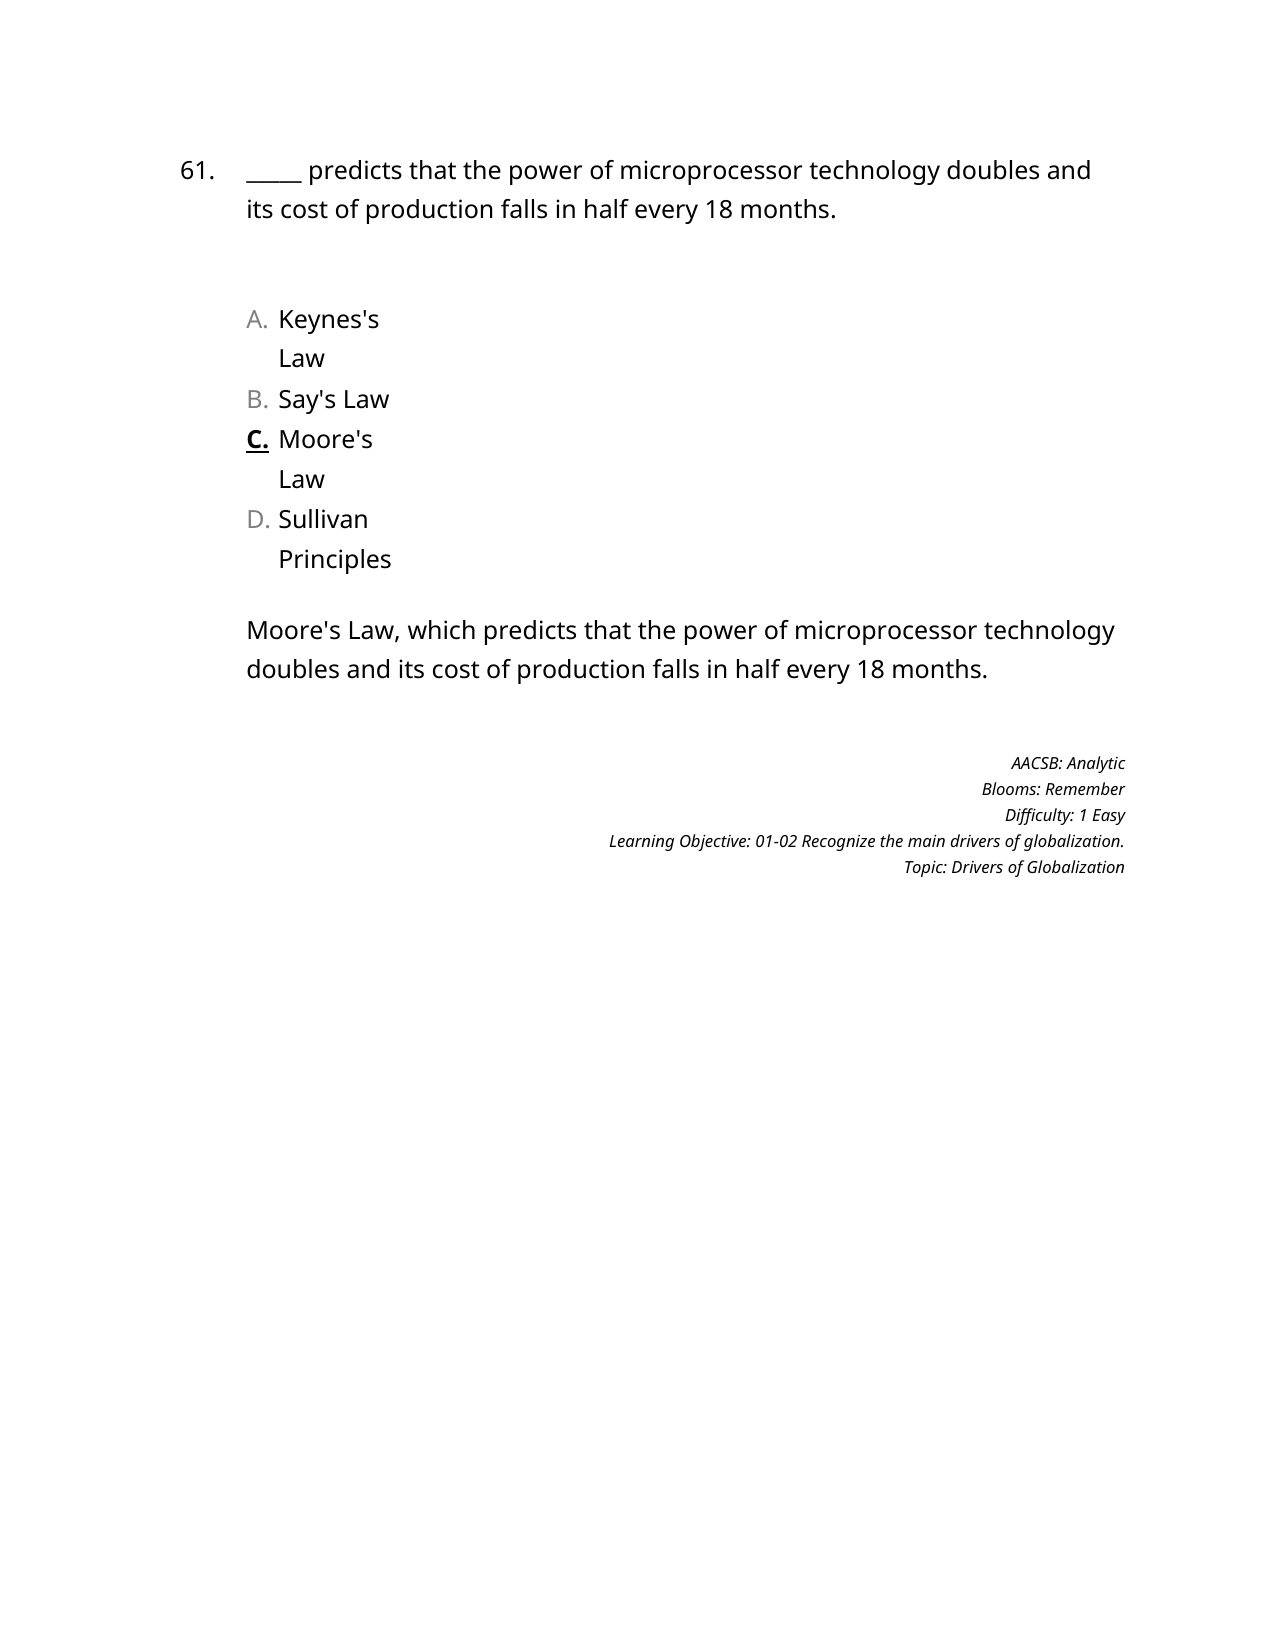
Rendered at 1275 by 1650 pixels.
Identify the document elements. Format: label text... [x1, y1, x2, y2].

table_header _____ predicts that the power of microprocessor technology doubles and its cost of production falls in half every 18 months. Moore's Law, which predicts that the power of microprocessor technology doubles and its cost of production falls in half every 18 months. [246, 153, 1125, 723]
table_header 61. [180, 153, 246, 723]
table_header AACSB: Analytic Blooms: Remember Difficulty: 1 Easy Learning Objective: 01-02 Recognize the main drivers of globalization. Topic: Drivers of Globalization [180, 752, 1125, 915]
